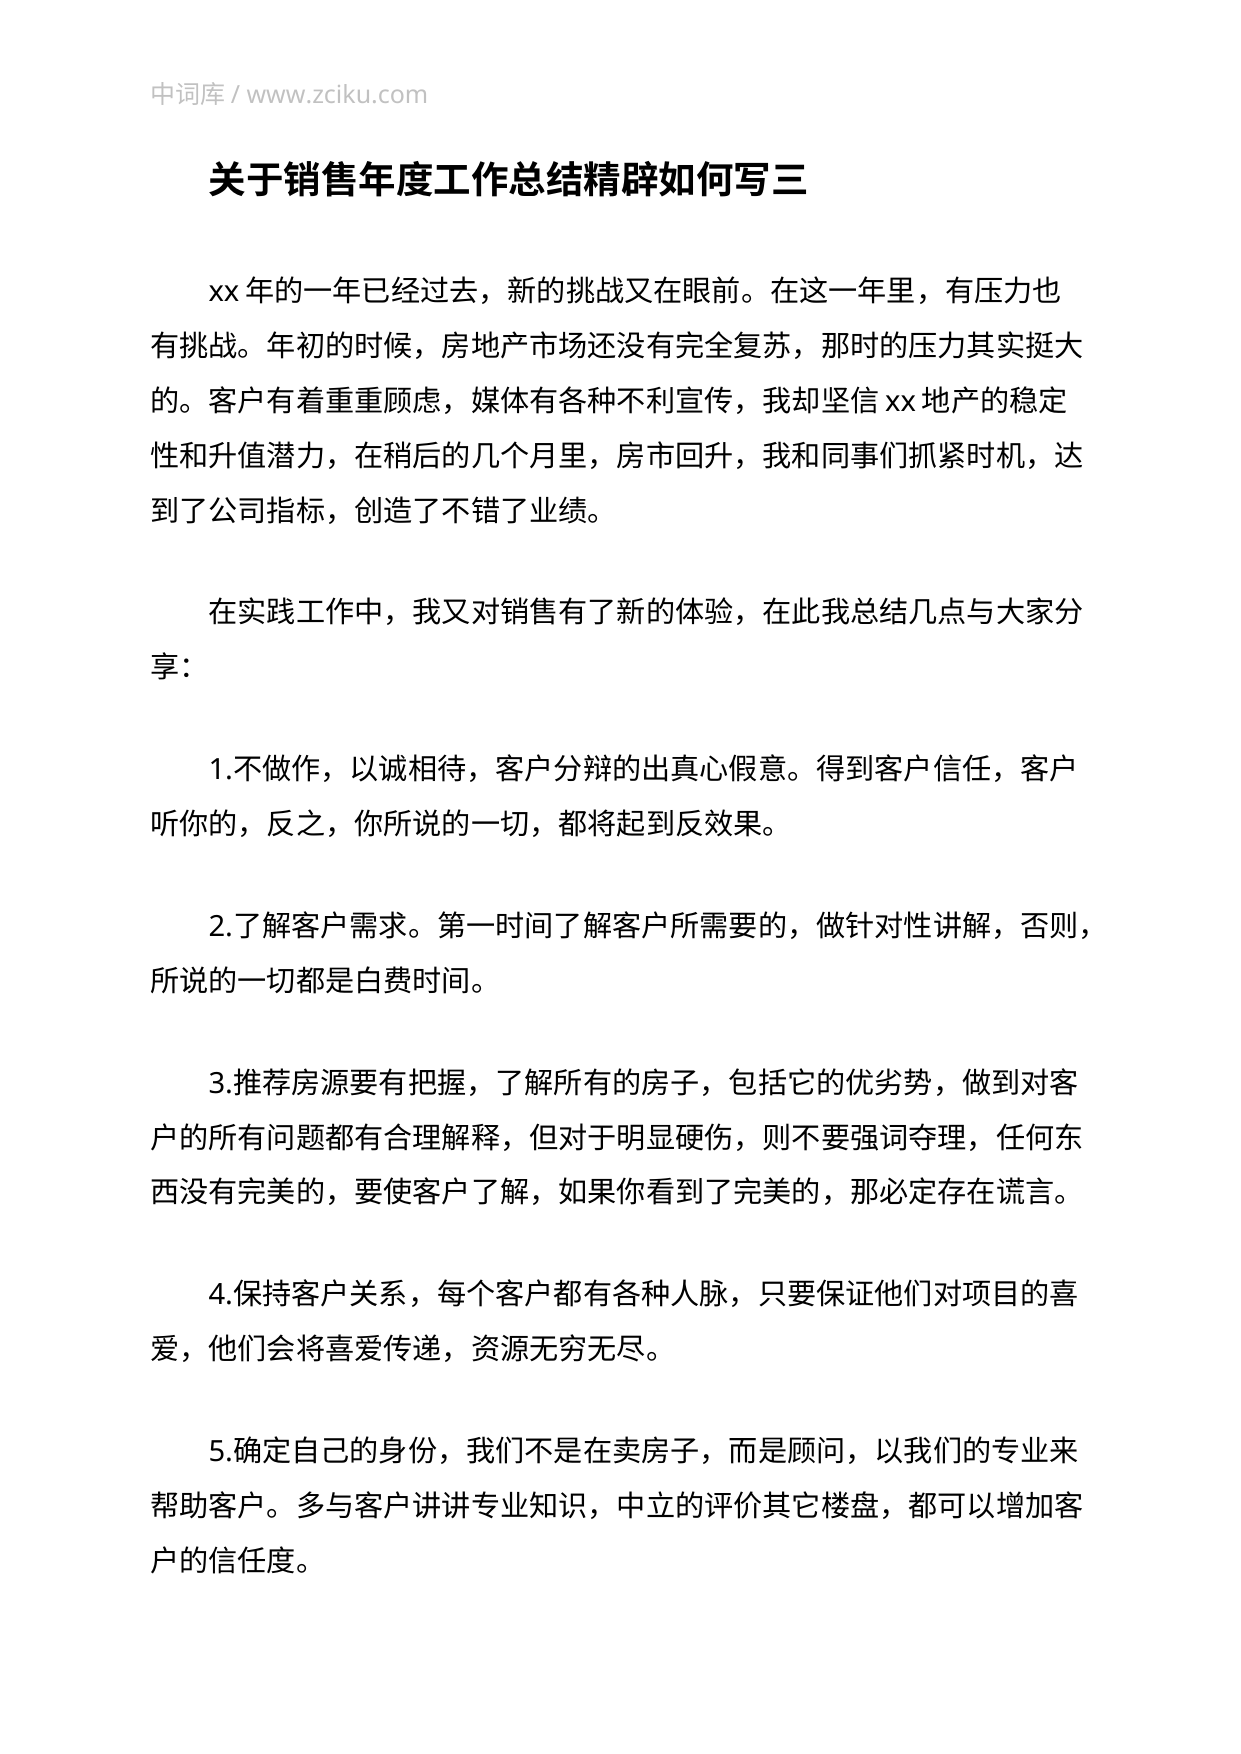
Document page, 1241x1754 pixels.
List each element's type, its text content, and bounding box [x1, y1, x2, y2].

text xx年的一年已经过去，新的挑战又在眼前。在这一年里，有压力也有挑战。年初的时候，房地产市场还没有完全复苏，那时的压力其实挺大的。客户有着重重顾虑，媒体有各种不利宣传，我却坚信xx地产的稳定性和升值潜力，在稍后的几个月里，房市回升，我和同事们抓紧时机，达到了公司指标，创造了不错了业绩。 [150, 267, 1090, 529]
text 3.推荐房源要有把握，了解所有的房子，包括它的优劣势，做到对客户的所有问题都有合理解释，但对于明显硬伤，则不要强词夺理，任何东西没有完美的，要使客户了解，如果你看到了完美的，那必定存在谎言。 [150, 1059, 1090, 1211]
text 2.了解客户需求。第一时间了解客户所需要的，做针对性讲解，否则，所说的一切都是白费时间。 [150, 902, 1090, 1000]
text 1.不做作，以诚相待，客户分辩的出真心假意。得到客户信任，客户听你的，反之，你所说的一切，都将起到反效果。 [150, 746, 1090, 843]
text 在实践工作中，我又对销售有了新的体验，在此我总结几点与大家分享： [150, 589, 1090, 686]
text 5.确定自己的身份，我们不是在卖房子，而是顾问，以我们的专业来帮助客户。多与客户讲讲专业知识，中立的评价其它楼盘，都可以增加客户的信任度。 [150, 1428, 1090, 1580]
text 关于销售年度工作总结精辟如何写三 [150, 150, 1090, 204]
text 4.保持客户关系，每个客户都有各种人脉，只要保证他们对项目的喜爱，他们会将喜爱传递，资源无穷无尽。 [150, 1271, 1090, 1368]
